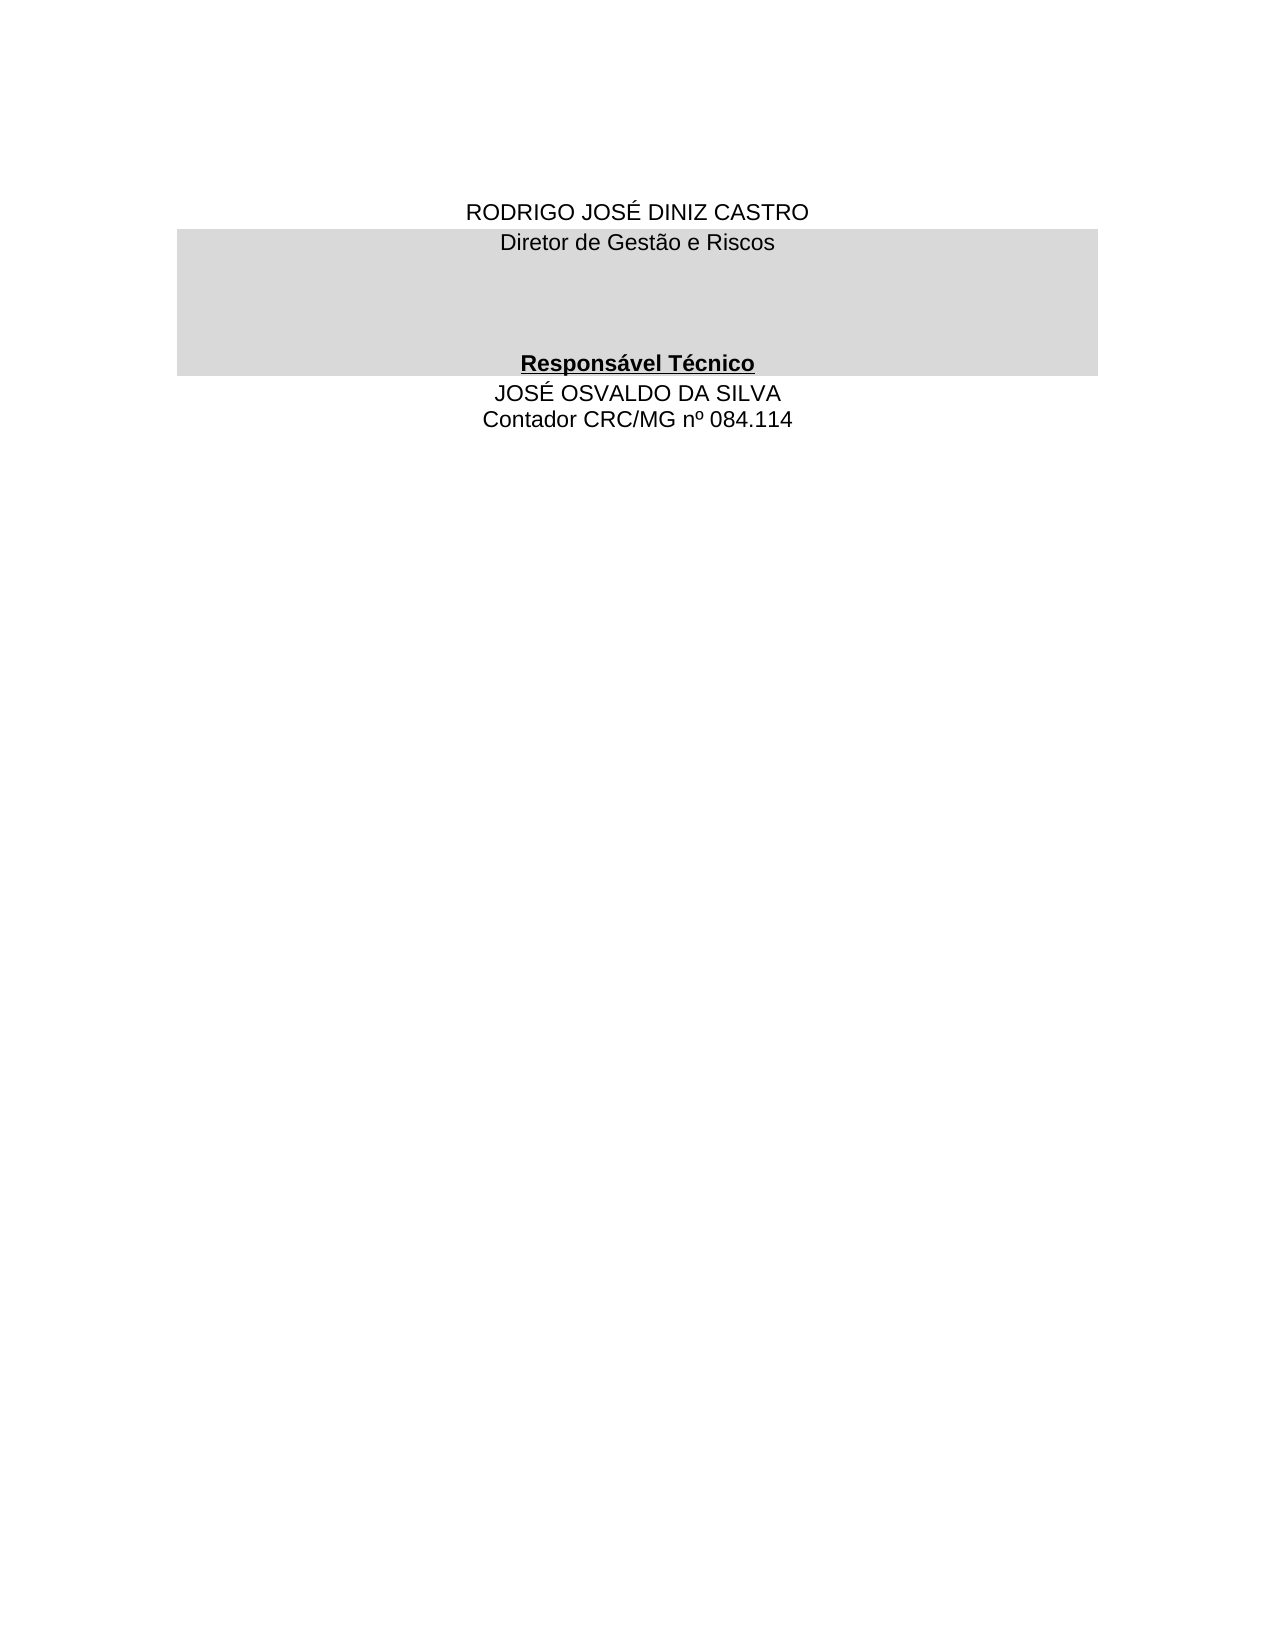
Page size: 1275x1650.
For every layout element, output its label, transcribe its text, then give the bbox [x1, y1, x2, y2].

text Contador CRC/MG nº 084.114 [177, 406, 1098, 433]
text Responsável Técnico [177, 350, 1098, 376]
text Diretor de Gestão e Riscos [177, 229, 1098, 255]
text JOSÉ OSVALDO DA SILVA [177, 380, 1098, 406]
text RODRIGO JOSÉ DINIZ CASTRO [177, 199, 1098, 225]
